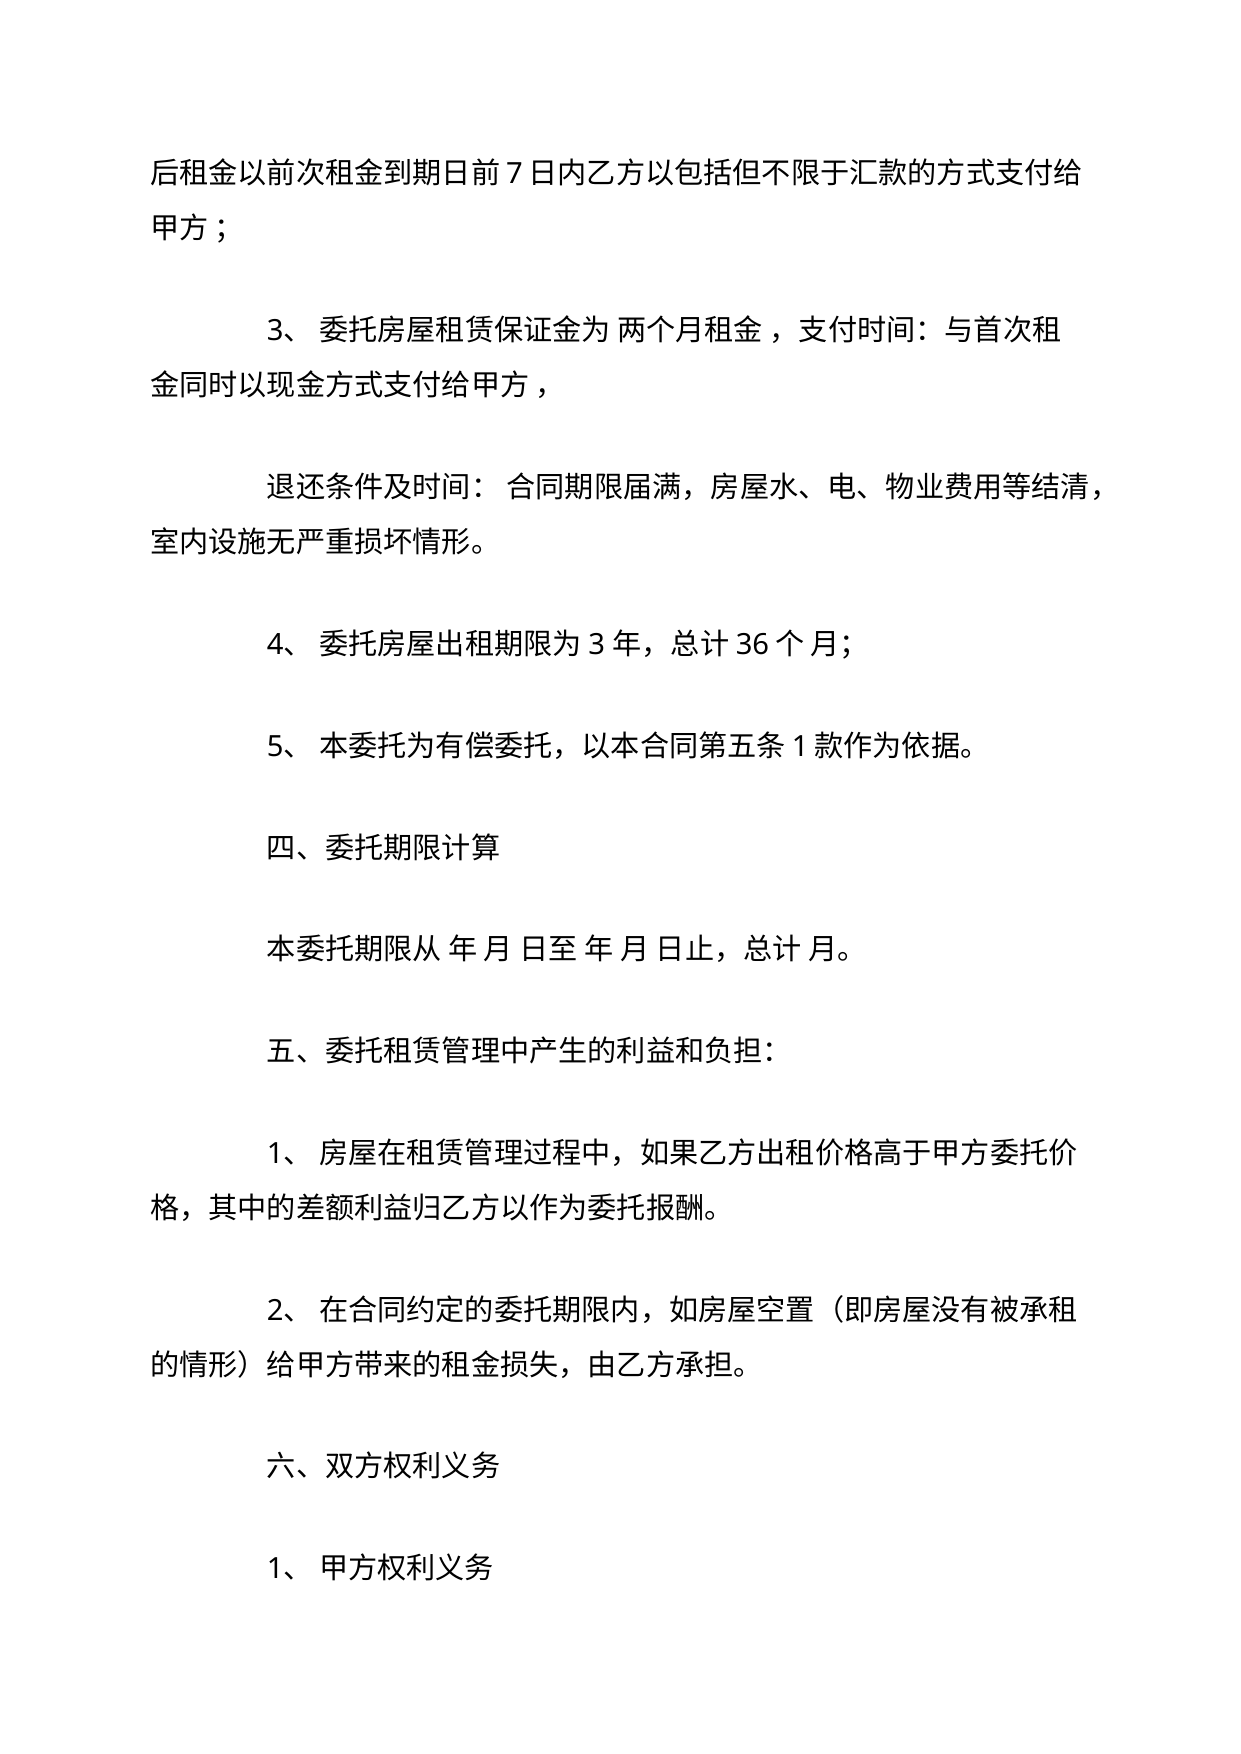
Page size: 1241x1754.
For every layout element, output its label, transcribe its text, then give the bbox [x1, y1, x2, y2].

text 六、双方权利义务 [150, 1443, 1090, 1485]
text 2、 在合同约定的委托期限内，如房屋空置（即房屋没有被承租的情形）给甲方带来的租金损失，由乙方承担。 [150, 1286, 1090, 1383]
text 五、委托租赁管理中产生的利益和负担： [150, 1028, 1090, 1070]
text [150, 150, 1090, 247]
text 本委托期限从 年 月 日至 年 月 日止，总计 月。 [150, 926, 1090, 968]
text 1、 甲方权利义务 [150, 1545, 1090, 1587]
text 5、 本委托为有偿委托，以本合同第五条1款作为依据。 [150, 722, 1090, 764]
text 1、 房屋在租赁管理过程中，如果乙方出租价格高于甲方委托价格，其中的差额利益归乙方以作为委托报酬。 [150, 1129, 1090, 1227]
text 四、委托期限计算 [150, 824, 1090, 866]
text 3、 委托房屋租赁保证金为 两个月租金 ，支付时间：与首次租金同时以现金方式支付给甲方 ， [150, 307, 1090, 404]
text 退还条件及时间： 合同期限届满，房屋水、电、物业费用等结清，室内设施无严重损坏情形。 [150, 463, 1090, 561]
text 4、 委托房屋出租期限为 3 年，总计 36个 月； [150, 620, 1090, 663]
